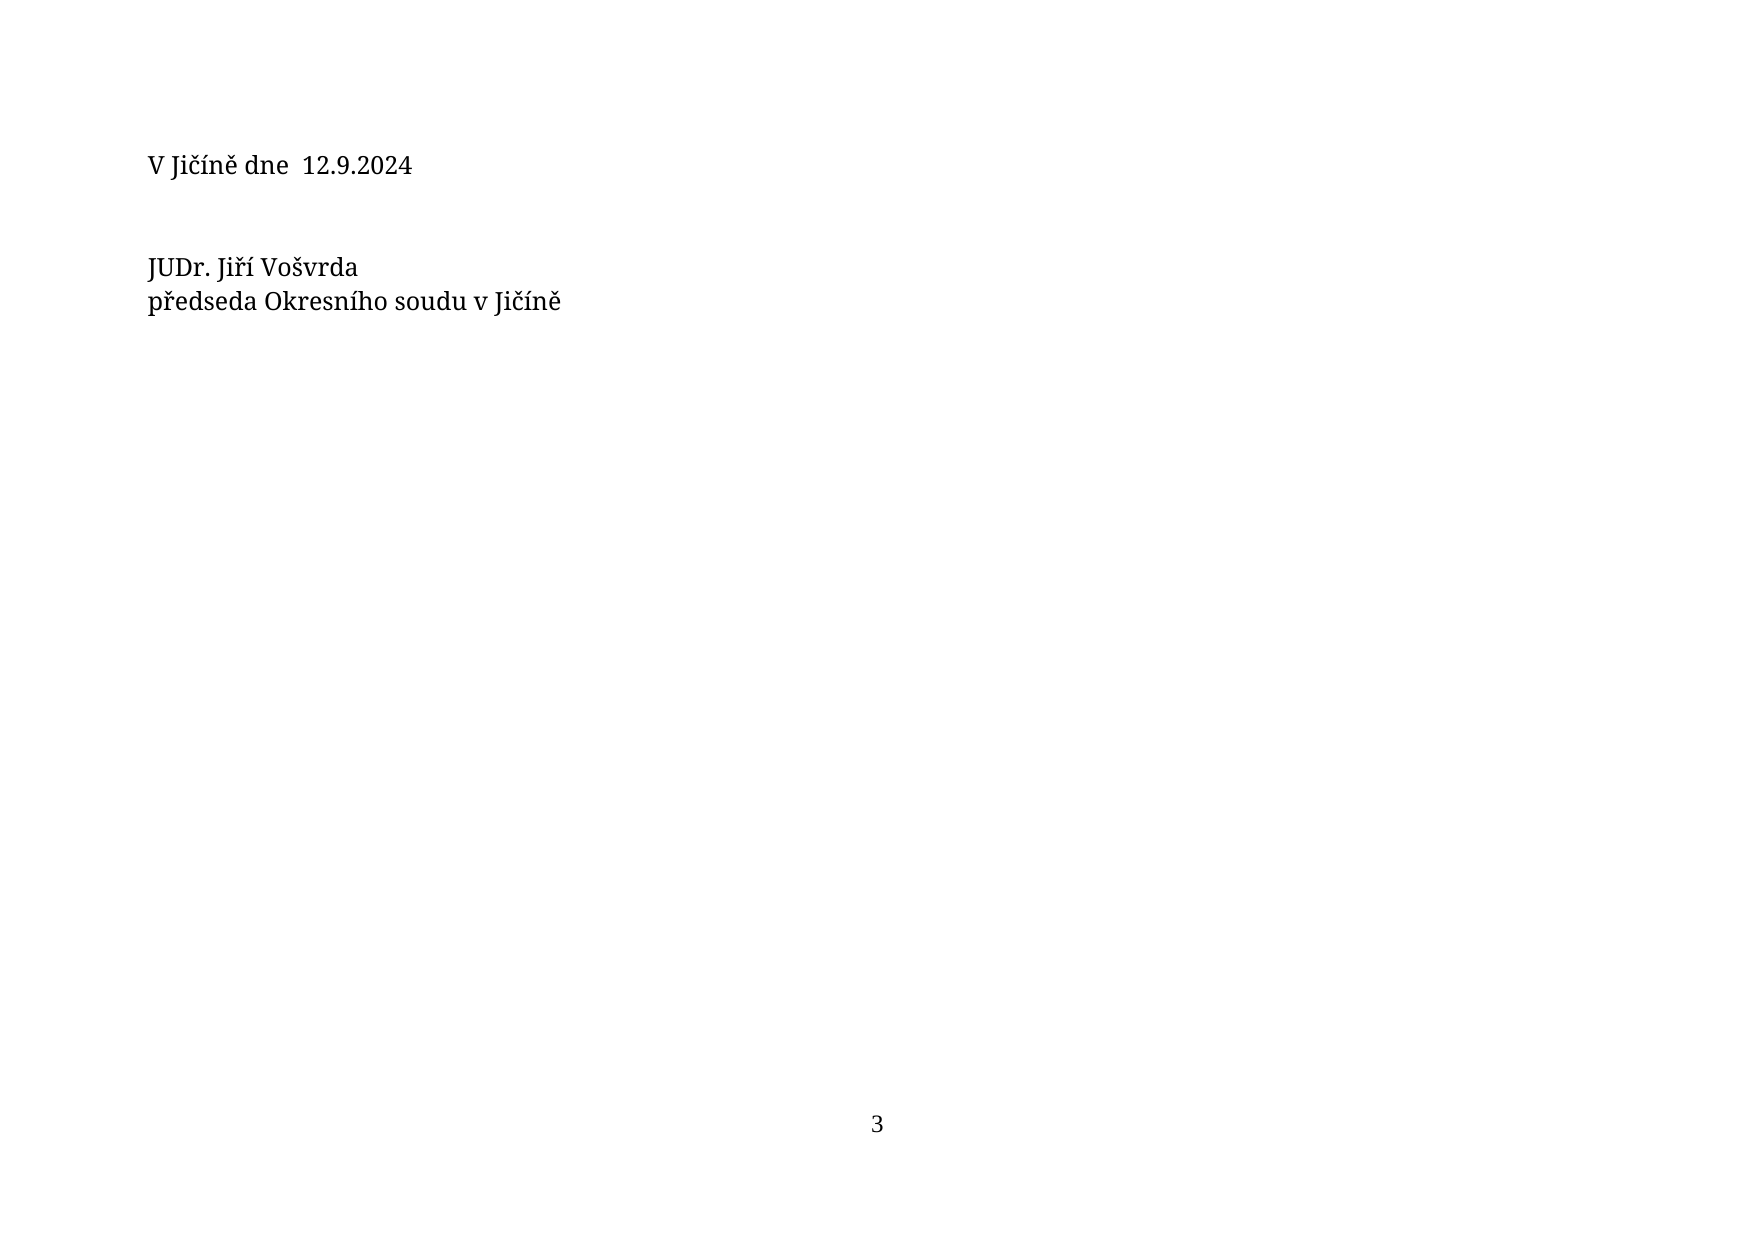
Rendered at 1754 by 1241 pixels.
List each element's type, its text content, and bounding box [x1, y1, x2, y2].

text V Jičíně dne 12.9.2024 [148, 148, 1606, 182]
text JUDr. Jiří Vošvrda [148, 250, 1606, 284]
text předseda Okresního soudu v Jičíně [148, 284, 1606, 318]
